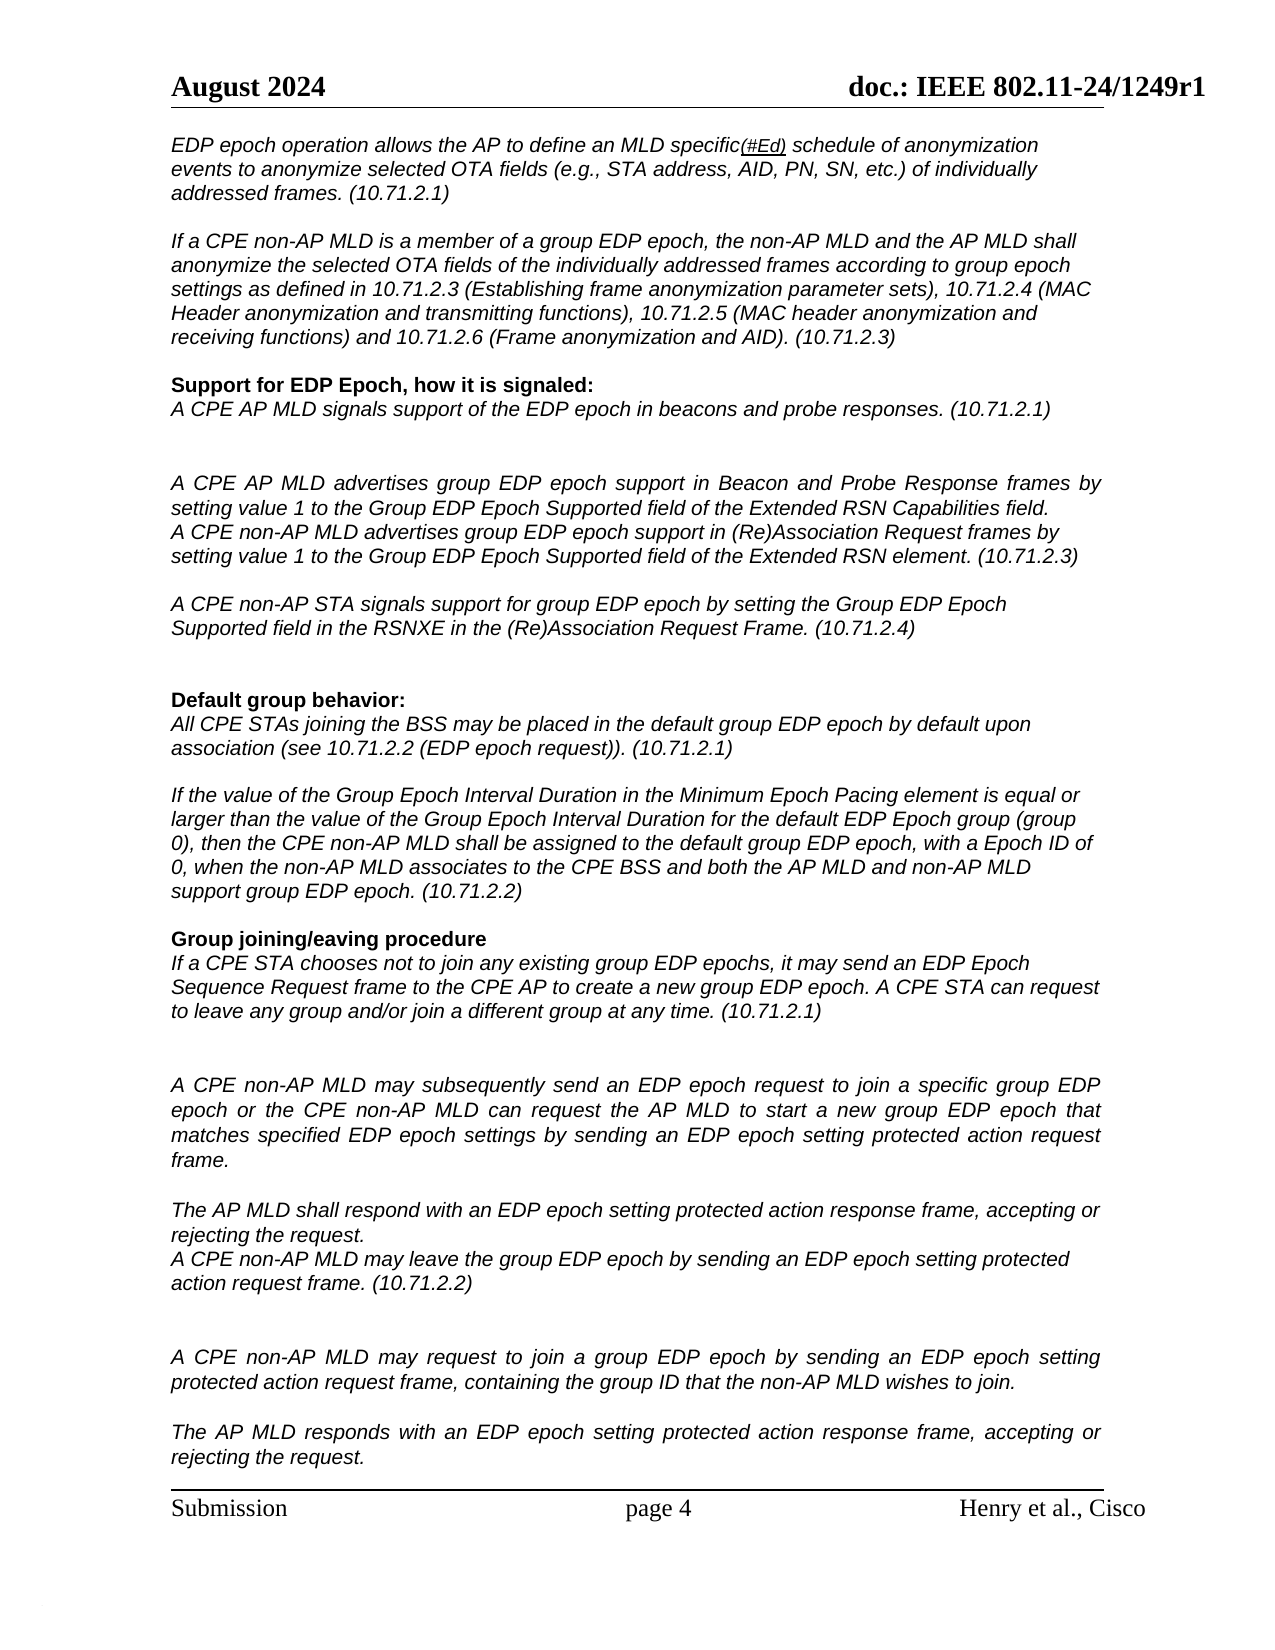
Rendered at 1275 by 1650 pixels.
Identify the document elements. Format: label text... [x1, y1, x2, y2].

text A CPE non-AP MLD may subsequently send an EDP epoch request to join a specific group EDP epoch or the CPE non-AP MLD can request the AP MLD to start a new group EDP epoch that matches specified EDP epoch settings by sending an EDP epoch setting protected action request frame. [171, 1072, 1104, 1172]
text All CPE STAs joining the BSS may be placed in the default group EDP epoch by default upon association (see 10.71.2.2 (EDP epoch request)). (10.71.2.1) [171, 711, 1104, 759]
text A CPE non-AP STA signals support for group EDP epoch by setting the Group EDP Epoch Supported field in the RSNXE in the (Re)Association Request Frame. (10.71.2.4) [171, 592, 1104, 639]
text A CPE AP MLD advertises group EDP epoch support in Beacon and Probe Response frames by setting value 1 to the Group EDP Epoch Supported field of the Extended RSN Capabilities field. [171, 470, 1104, 520]
text The AP MLD responds with an EDP epoch setting protected action response frame, accepting or rejecting the request. [171, 1419, 1104, 1469]
text A CPE non-AP MLD advertises group EDP epoch support in (Re)Association Request frames by setting value 1 to the Group EDP Epoch Supported field of the Extended RSN element. (10.71.2.3) [171, 520, 1104, 568]
text A CPE non-AP MLD may request to join a group EDP epoch by sending an EDP epoch setting protected action request frame, containing the group ID that the non-AP MLD wishes to join. [171, 1344, 1104, 1394]
text Default group behavior: [171, 687, 1104, 711]
text A CPE non-AP MLD may leave the group EDP epoch by sending an EDP epoch setting protected action request frame. (10.71.2.2) [171, 1247, 1104, 1295]
text If the value of the Group Epoch Interval Duration in the Minimum Epoch Pacing element is equal or larger than the value of the Group Epoch Interval Duration for the default EDP Epoch group (group 0), then the CPE non-AP MLD shall be assigned to the default group EDP epoch, with a Epoch ID of 0, when the non-AP MLD associates to the CPE BSS and both the AP MLD and non-AP MLD support group EDP epoch. (10.71.2.2) [171, 783, 1104, 903]
text A CPE AP MLD signals support of the EDP epoch in beacons and probe responses. (10.71.2.1) [171, 397, 1104, 421]
text EDP epoch operation allows the AP to define an MLD specific(#Ed) schedule of anonymization events to anonymize selected OTA fields (e.g., STA address, AID, PN, SN, etc.) of individually addressed frames. (10.71.2.1) [171, 133, 1104, 205]
text Group joining/eaving procedure [171, 927, 1104, 951]
text If a CPE STA chooses not to join any existing group EDP epochs, it may send an EDP Epoch Sequence Request frame to the CPE AP to create a new group EDP epoch. A CPE STA can request to leave any group and/or join a different group at any time. (10.71.2.1) [171, 951, 1104, 1023]
text The AP MLD shall respond with an EDP epoch setting protected action response frame, accepting or rejecting the request. [171, 1197, 1104, 1247]
text If a CPE non-AP MLD is a member of a group EDP epoch, the non-AP MLD and the AP MLD shall anonymize the selected OTA fields of the individually addressed frames according to group epoch settings as defined in 10.71.2.3 (Establishing frame anonymization parameter sets), 10.71.2.4 (MAC Header anonymization and transmitting functions), 10.71.2.5 (MAC header anonymization and receiving functions) and 10.71.2.6 (Frame anonymization and AID). (10.71.2.3) [171, 229, 1104, 349]
text Support for EDP Epoch, how it is signaled: [171, 373, 1104, 397]
